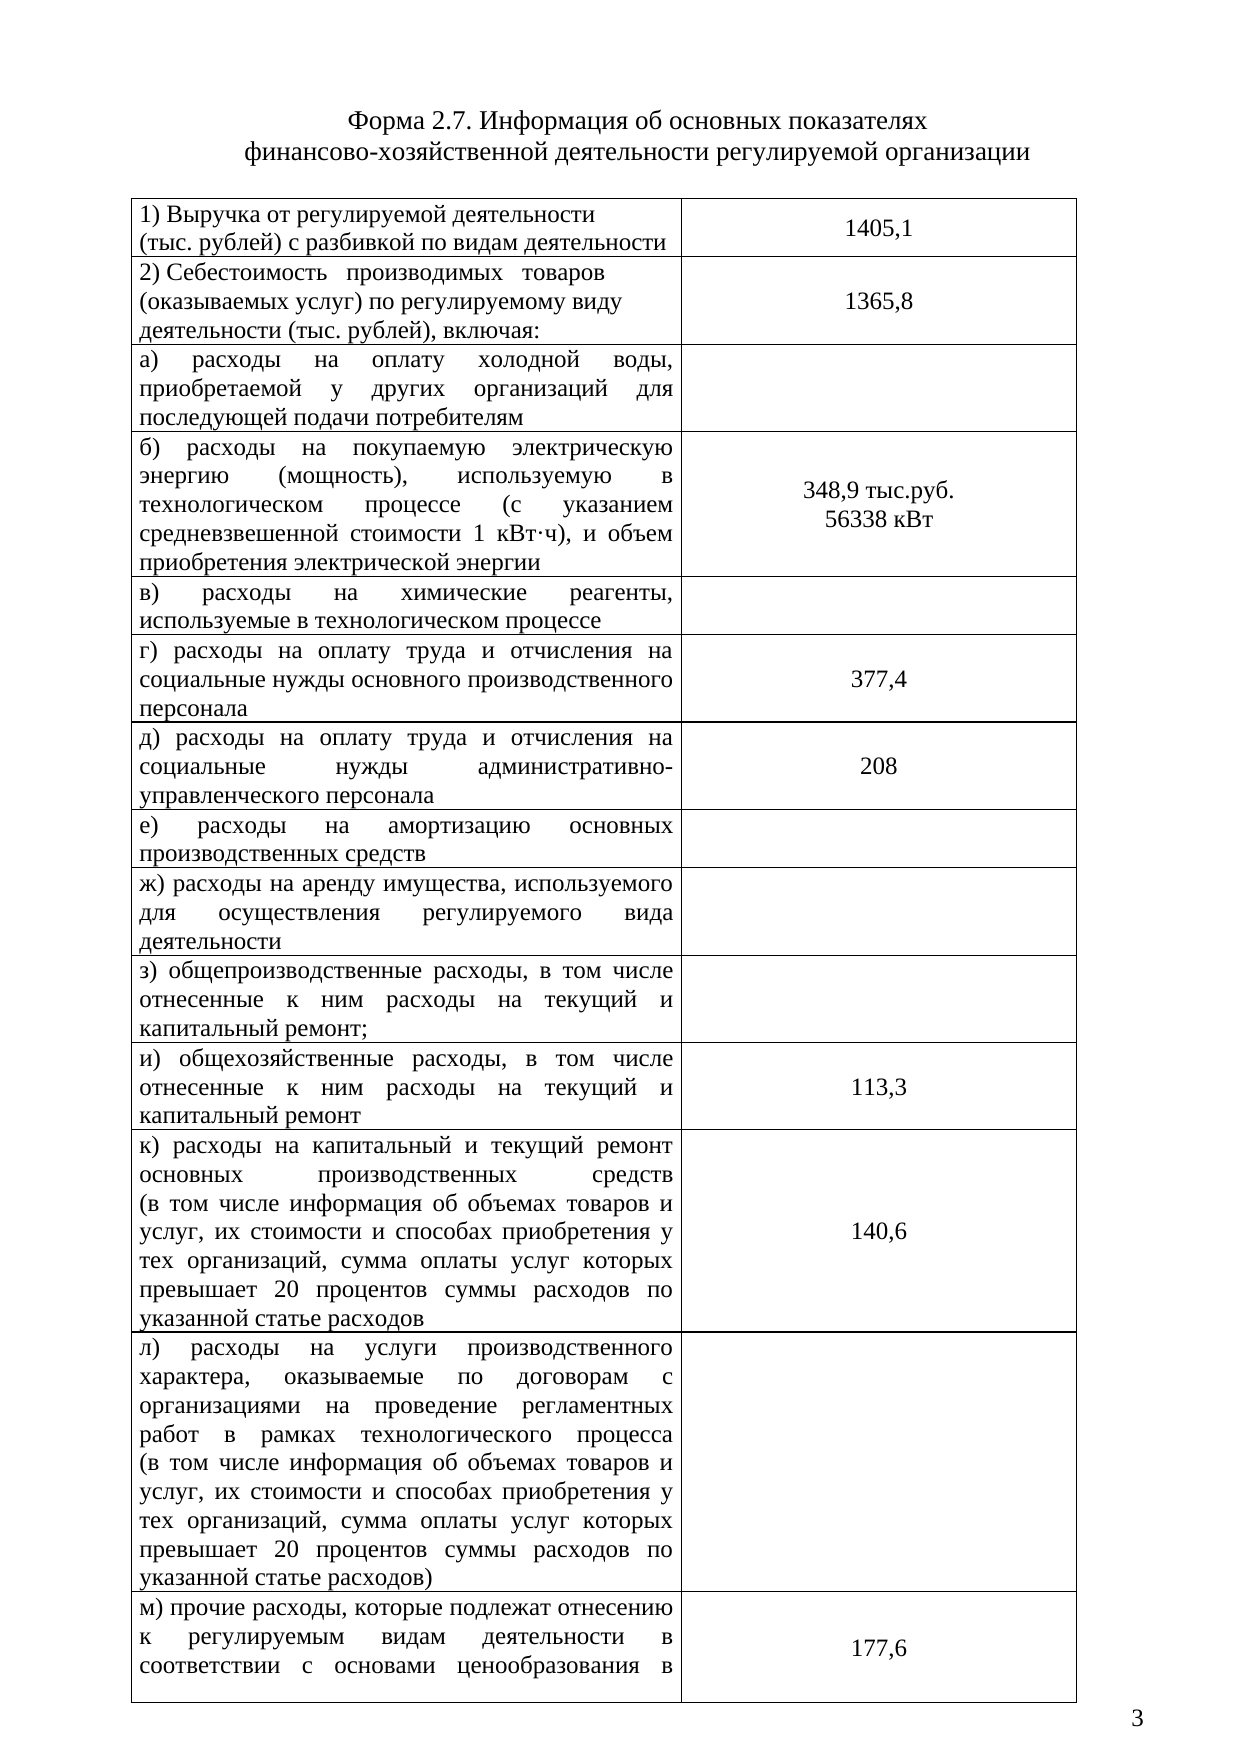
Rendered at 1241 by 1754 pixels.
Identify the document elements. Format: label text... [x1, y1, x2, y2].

table_cell л) расходы на услуги производственного характера, оказываемые по договорам с организациями на проведение регламентных работ в рамках технологического процесса (в том числе информация об объемах товаров и услуг, их стоимости и способах приобретения у тех организаций, сумма оплаты услуг которых превышает 20 процентов суммы расходов по указанной статье расходов) [132, 1333, 681, 1591]
table_cell 177,6 [682, 1592, 1076, 1702]
table_cell г) расходы на оплату труда и отчисления на социальные нужды основного производственного персонала [132, 635, 681, 721]
table_cell [682, 577, 1076, 634]
table_header 1) Выручка от регулируемой деятельности (тыс. рублей) с разбивкой по видам деятельности [132, 199, 681, 256]
table_cell [682, 810, 1076, 867]
table_cell д) расходы на оплату труда и отчисления на социальные нужды административно-управленческого персонала [132, 723, 681, 809]
table_header 1405,1 [682, 199, 1076, 256]
table_cell в) расходы на химические реагенты, используемые в технологическом процессе [132, 577, 681, 634]
table_cell 2) Себестоимость производимых товаров (оказываемых услуг) по регулируемому виду деятельности (тыс. рублей), включая: [132, 257, 681, 343]
table_cell 113,3 [682, 1043, 1076, 1129]
table_cell [682, 868, 1076, 954]
table_cell а) расходы на оплату холодной воды, приобретаемой у других организаций для последующей подачи потребителям [132, 345, 681, 431]
table_cell и) общехозяйственные расходы, в том числе отнесенные к ним расходы на текущий и капитальный ремонт [132, 1043, 681, 1129]
table_cell 208 [682, 723, 1076, 809]
table_cell 377,4 [682, 635, 1076, 721]
table_cell б) расходы на покупаемую электрическую энергию (мощность), используемую в технологическом процессе (с указанием средневзвешенной стоимости 1 кВт·ч), и объем приобретения электрической энергии [132, 432, 681, 576]
text финансово-хозяйственной деятельности регулируемой организации [131, 135, 1144, 167]
table_cell к) расходы на капитальный и текущий ремонт основных производственных средств (в том числе информация об объемах товаров и услуг, их стоимости и способах приобретения у тех организаций, сумма оплаты услуг которых превышает 20 процентов суммы расходов по указанной статье расходов [132, 1130, 681, 1331]
table_cell [682, 956, 1076, 1042]
table_cell 348,9 тыс.руб. 56338 кВт [682, 432, 1076, 576]
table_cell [132, 1592, 681, 1702]
table_cell 1365,8 [682, 257, 1076, 343]
table_cell з) общепроизводственные расходы, в том числе отнесенные к ним расходы на текущий и капитальный ремонт; [132, 956, 681, 1042]
table_cell е) расходы на амортизацию основных производственных средств [132, 810, 681, 867]
table_cell [682, 1333, 1076, 1591]
text Форма 2.7. Информация об основных показателях [131, 104, 1144, 135]
table_cell [682, 345, 1076, 431]
table_cell 140,6 [682, 1130, 1076, 1331]
table_cell ж) расходы на аренду имущества, используемого для осуществления регулируемого вида деятельности [132, 868, 681, 954]
